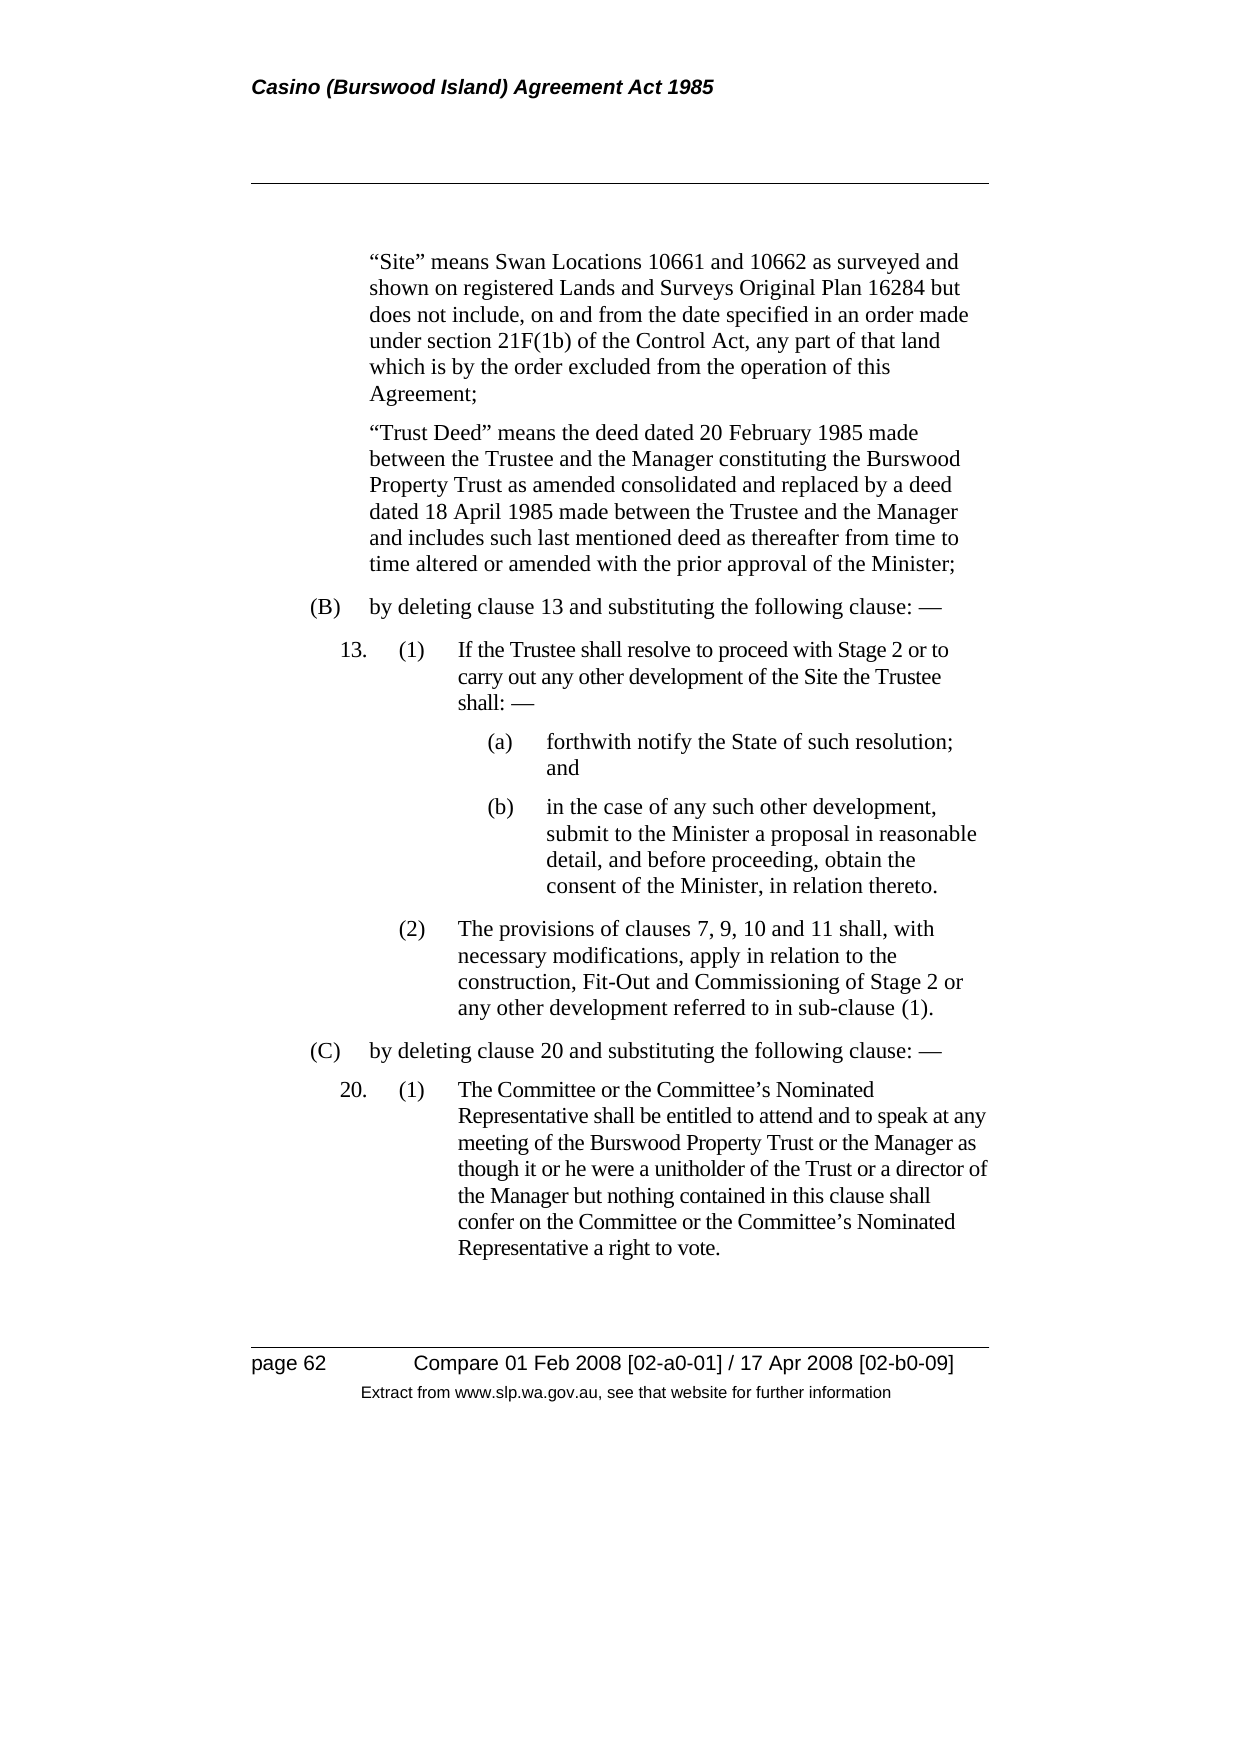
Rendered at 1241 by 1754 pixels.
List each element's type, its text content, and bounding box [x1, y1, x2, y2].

text (a) forthwith notify the State of such resolution; and [251, 728, 989, 781]
text (C) by deleting clause 20 and substituting the following clause: — [251, 1037, 989, 1064]
text (B) by deleting clause 13 and substituting the following clause: — [251, 593, 989, 620]
text 20. (1) The Committee or the Committee’s Nominated Representative shall be entitled to attend and to speak at any meeting of the Burswood Property Trust or the Manager as though it or he were a unitholder of the Trust or a director of the Manager but nothing contained in this clause shall confer on the Committee or the Committee’s Nominated Representative a right to vote. [251, 1076, 989, 1261]
text “Trust Deed” means the deed dated 20 February 1985 made between the Trustee and the Manager constituting the Burswood Property Trust as amended consolidated and replaced by a deed dated 18 April 1985 made between the Trustee and the Manager and includes such last mentioned deed as thereafter from time to time altered or amended with the prior approval of the Minister; [251, 419, 989, 577]
text (b) in the case of any such other development, submit to the Minister a proposal in reasonable detail, and before proceeding, obtain the consent of the Minister, in relation thereto. [251, 793, 989, 899]
text (2) The provisions of clauses 7, 9, 10 and 11 shall, with necessary modifications, apply in relation to the construction, Fit-Out and Commissioning of Stage 2 or any other development referred to in sub-clause (1). [251, 915, 989, 1021]
text 13. (1) If the Trustee shall resolve to proceed with Stage 2 or to carry out any other development of the Site the Trustee shall: — [251, 636, 989, 716]
text “Site” means Swan Locations 10661 and 10662 as surveyed and shown on registered Lands and Surveys Original Plan 16284 but does not include, on and from the date specified in an order made under section 21F(1b) of the Control Act, any part of that land which is by the order excluded from the operation of this Agreement; [251, 248, 989, 406]
